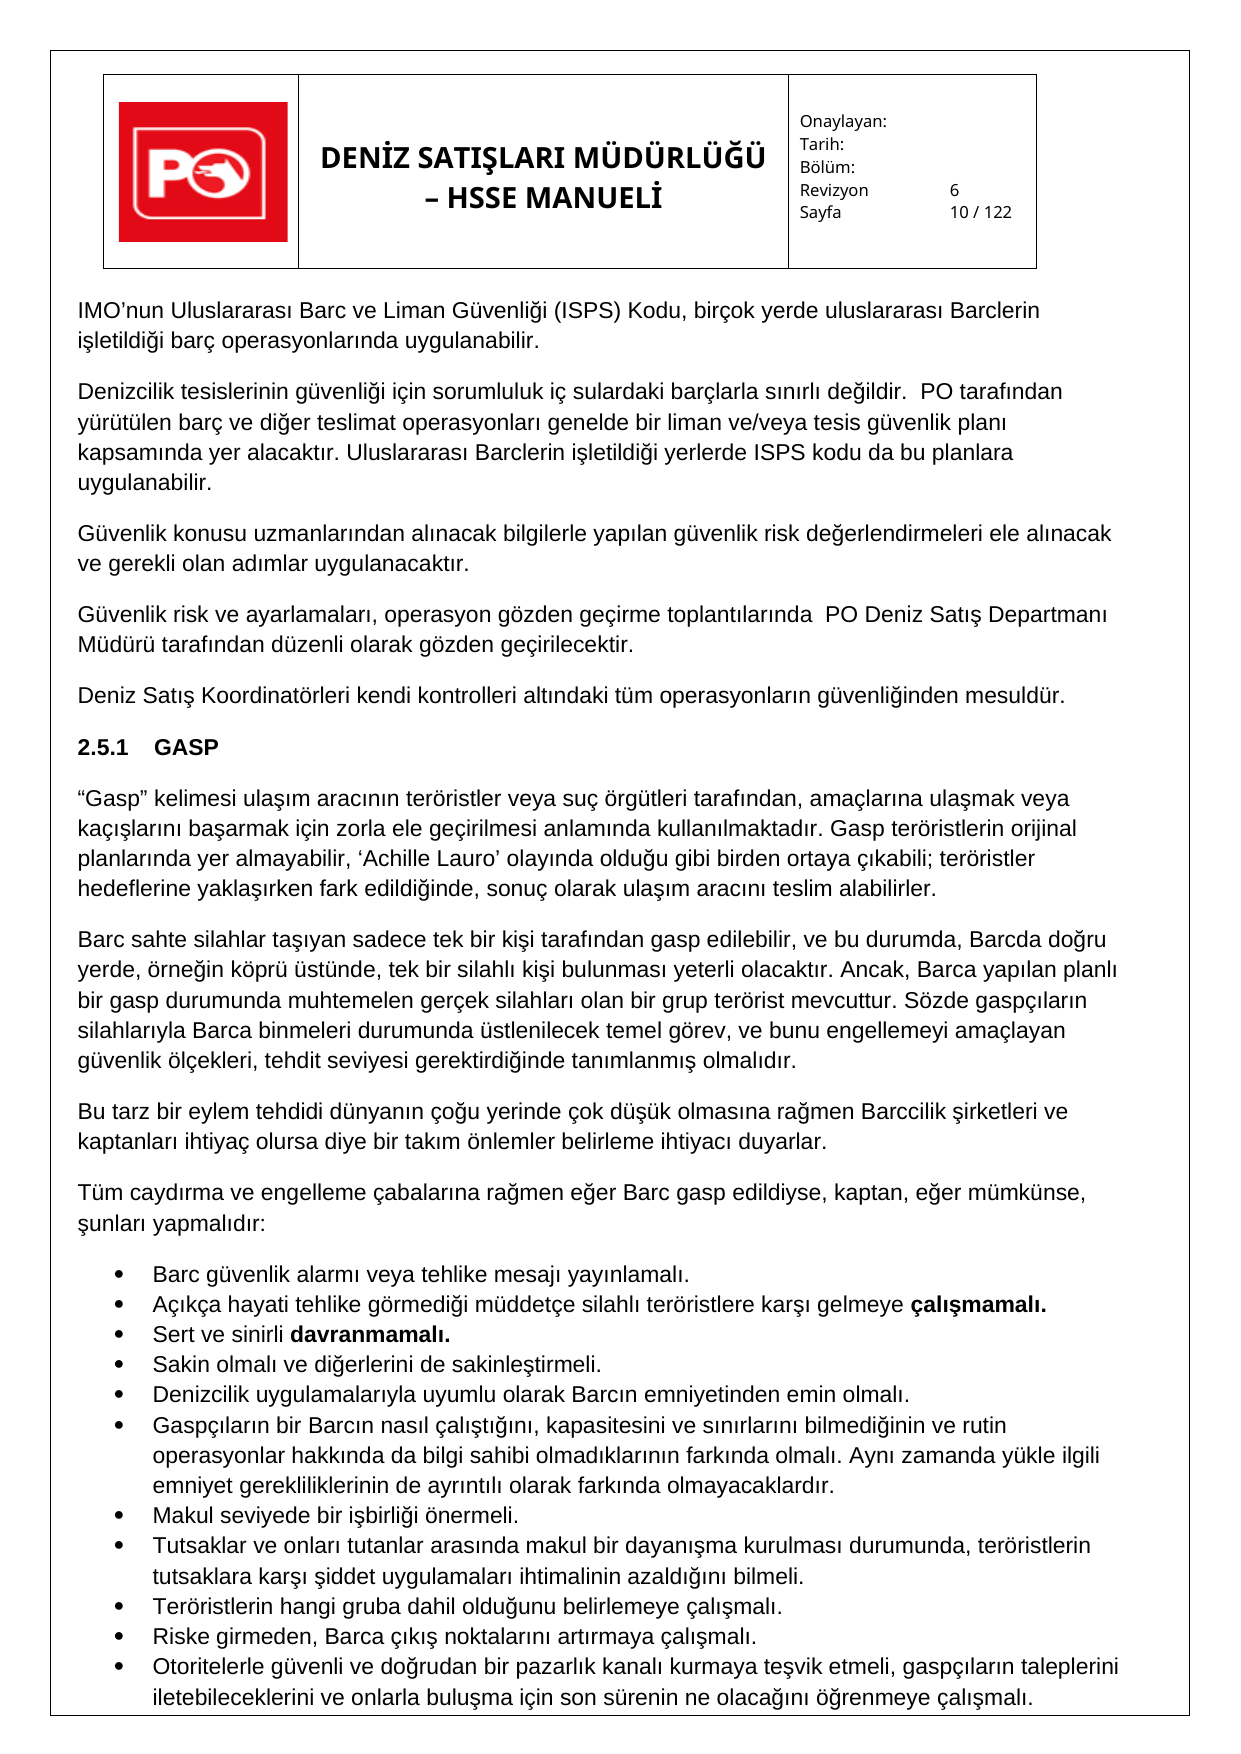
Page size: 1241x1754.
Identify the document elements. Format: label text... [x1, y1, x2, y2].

list Barc güvenlik alarmı veya tehlike mesajı yayınlamalı. [115, 1261, 1126, 1287]
list Sakin olmalı ve diğerlerini de sakinleştirmeli. [115, 1351, 1126, 1378]
text Deniz Satış Koordinatörleri kendi kontrolleri altındaki tüm operasyonların güvenliğinden mesuldür. [77, 682, 1126, 709]
list Otoritelerle güvenli ve doğrudan bir pazarlık kanalı kurmaya teşvik etmeli, gaspçıların taleplerini iletebileceklerini ve onlarla buluşma için son sürenin ne olacağını öğrenmeye çalışmalı. [115, 1653, 1126, 1710]
text “Gasp” kelimesi ulaşım aracının teröristler veya suç örgütleri tarafından, amaçlarına ulaşmak veya kaçışlarını başarmak için zorla ele geçirilmesi anlamında kullanılmaktadır. Gasp teröristlerin orijinal planlarında yer almayabilir, ‘Achille Lauro’ olayında olduğu gibi birden ortaya çıkabili; teröristler hedeflerine yaklaşırken fark edildiğinde, sonuç olarak ulaşım aracını teslim alabilirler. [77, 784, 1126, 902]
text Tüm caydırma ve engelleme çabalarına rağmen eğer Barc gasp edildiyse, kaptan, eğer mümkünse, şunları yapmalıdır: [77, 1179, 1126, 1236]
text Güvenlik risk ve ayarlamaları, operasyon gözden geçirme toplantılarında PO Deniz Satış Departmanı Müdürü tarafından düzenli olarak gözden geçirilecektir. [77, 601, 1126, 658]
text Denizcilik tesislerinin güvenliği için sorumluluk iç sulardaki barçlarla sınırlı değildir. PO tarafından yürütülen barç ve diğer teslimat operasyonları genelde bir liman ve/veya tesis güvenlik planı kapsamında yer alacaktır. Uluslararası Barclerin işletildiği yerlerde ISPS kodu da bu planlara uygulanabilir. [77, 378, 1126, 495]
text 2.5.1 GASP [77, 733, 1126, 760]
list Tutsaklar ve onları tutanlar arasında makul bir dayanışma kurulması durumunda, teröristlerin tutsaklara karşı şiddet uygulamaları ihtimalinin azaldığını bilmeli. [115, 1532, 1126, 1589]
text Güvenlik konusu uzmanlarından alınacak bilgilerle yapılan güvenlik risk değerlendirmeleri ele alınacak ve gerekli olan adımlar uygulanacaktır. [77, 520, 1126, 577]
list Açıkça hayati tehlike görmediği müddetçe silahlı teröristlere karşı gelmeye çalışmamalı. [115, 1291, 1126, 1317]
picture [118, 102, 288, 242]
text Barc sahte silahlar taşıyan sadece tek bir kişi tarafından gasp edilebilir, ve bu durumda, Barcda doğru yerde, örneğin köprü üstünde, tek bir silahlı kişi bulunması yeterli olacaktır. Ancak, Barca yapılan planlı bir gasp durumunda muhtemelen gerçek silahları olan bir grup terörist mevcuttur. Sözde gaspçıların silahlarıyla Barca binmeleri durumunda üstlenilecek temel görev, ve bunu engellemeyi amaçlayan güvenlik ölçekleri, tehdit seviyesi gerektirdiğinde tanımlanmış olmalıdır. [77, 926, 1126, 1073]
list Makul seviyede bir işbirliği önermeli. [115, 1502, 1126, 1529]
list Denizcilik uygulamalarıyla uyumlu olarak Barcın emniyetinden emin olmalı. [115, 1381, 1126, 1408]
text Bu tarz bir eylem tehdidi dünyanın çoğu yerinde çok düşük olmasına rağmen Barccilik şirketleri ve kaptanları ihtiyaç olursa diye bir takım önlemler belirleme ihtiyacı duyarlar. [77, 1098, 1126, 1155]
list Gaspçıların bir Barcın nasıl çalıştığını, kapasitesini ve sınırlarını bilmediğinin ve rutin operasyonlar hakkında da bilgi sahibi olmadıklarının farkında olmalı. Aynı zamanda yükle ilgili emniyet gerekliliklerinin de ayrıntılı olarak farkında olmayacaklardır. [115, 1412, 1126, 1498]
list Teröristlerin hangi gruba dahil olduğunu belirlemeye çalışmalı. [115, 1593, 1126, 1619]
list Sert ve sinirli davranmamalı. [115, 1321, 1126, 1347]
list Riske girmeden, Barca çıkış noktalarını artırmaya çalışmalı. [115, 1623, 1126, 1649]
text IMO’nun Uluslararası Barc ve Liman Güvenliği (ISPS) Kodu, birçok yerde uluslararası Barclerin işletildiği barç operasyonlarında uygulanabilir. [77, 297, 1126, 354]
